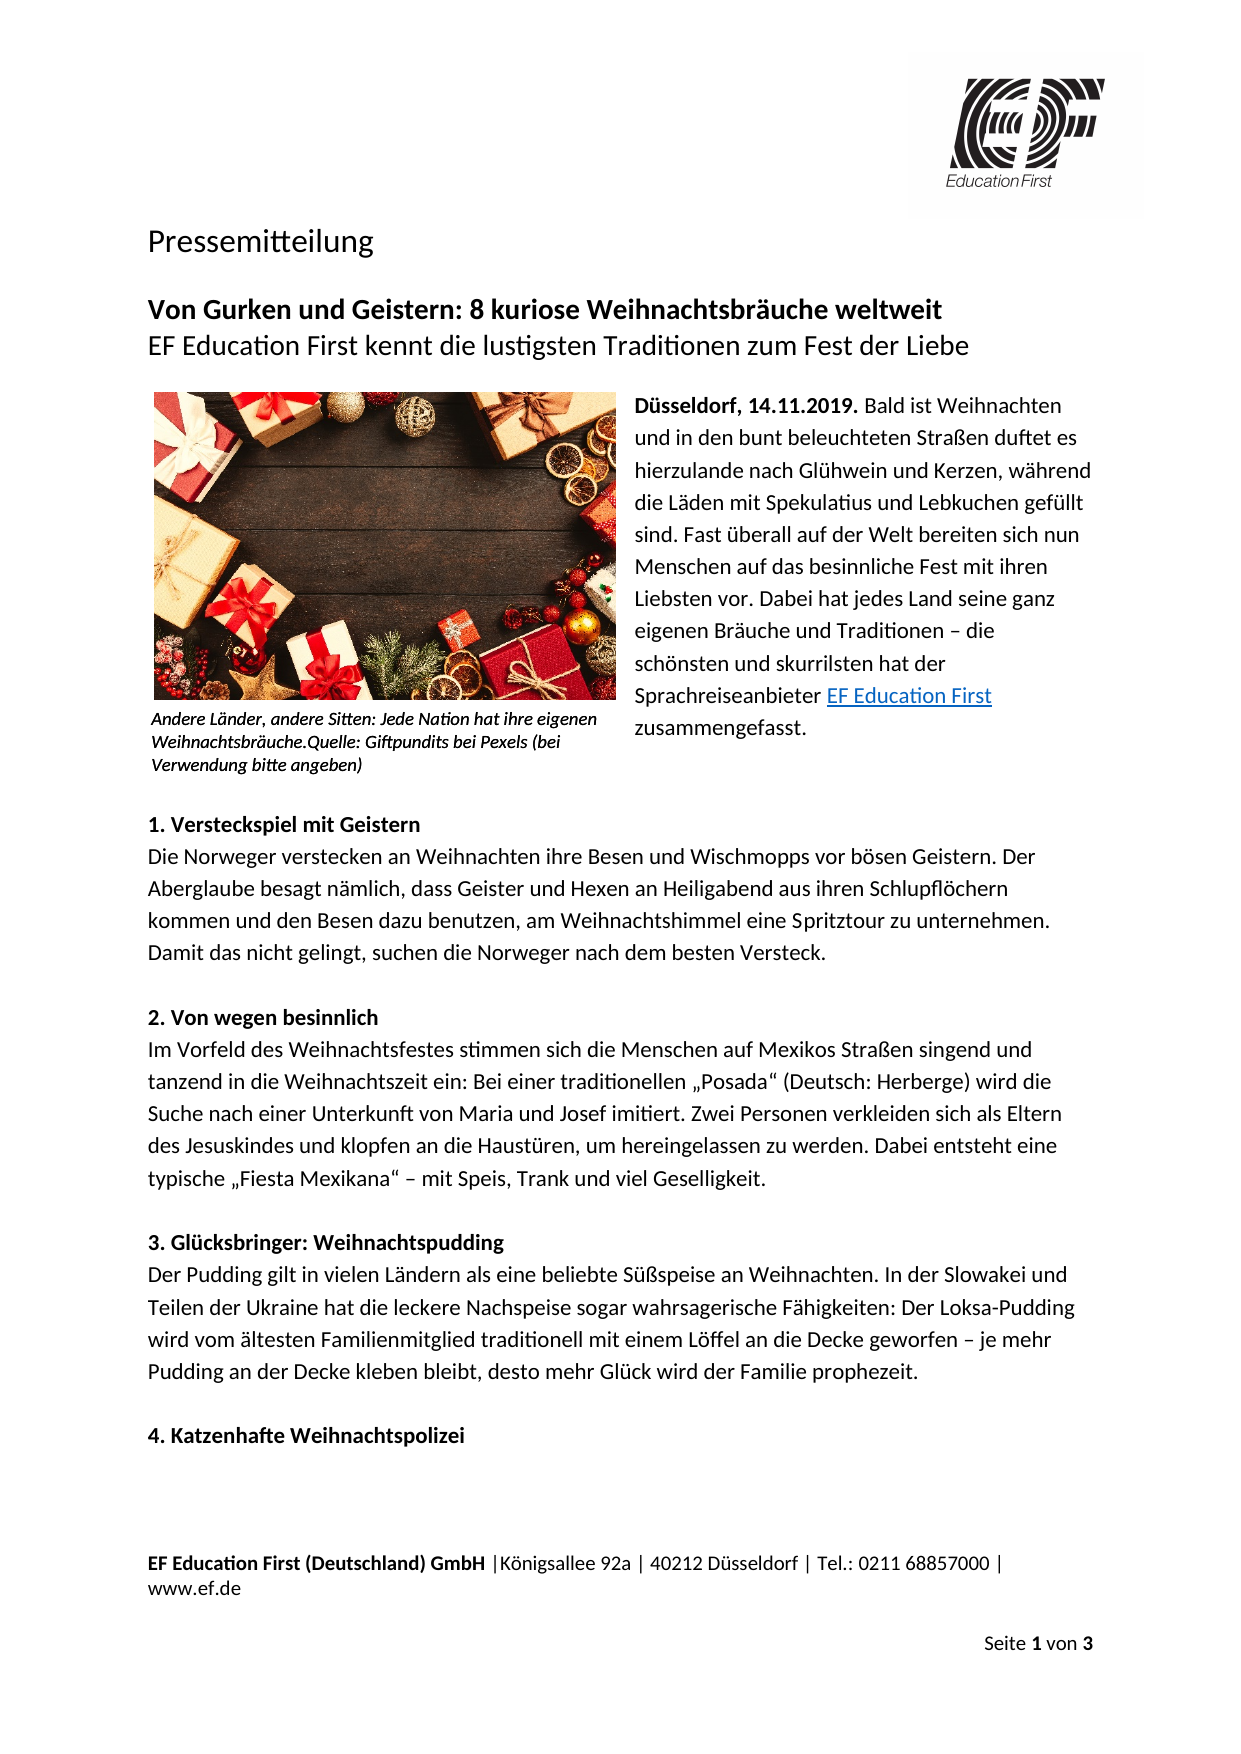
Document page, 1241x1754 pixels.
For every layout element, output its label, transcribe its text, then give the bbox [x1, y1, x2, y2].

picture [154, 392, 616, 700]
text Von Gurken und Geistern: 8 kuriose Weihnachtsbräuche weltweit EF Education First kennt die lustigsten Traditionen zum Fest der Liebe [148, 291, 1093, 362]
list Die Norweger verstecken an Weihnachten ihre Besen und Wischmopps vor bösen Geistern. Der Aberglaube besagt nämlich, dass Geister und Hexen an Heiligabend aus ihren Schlupflöchern kommen und den Besen dazu benutzen, am Weihnachtshimmel eine Spritztour zu unternehmen. Damit das nicht gelingt, suchen die Norweger nach dem besten Versteck. [148, 842, 1093, 967]
text 4. Katzenhafte Weihnachtspolizei [148, 1421, 1093, 1449]
text 3. Glücksbringer: Weihnachtspudding [148, 1228, 1093, 1256]
text Im Vorfeld des Weihnachtsfestes stimmen sich die Menschen auf Mexikos Straßen singend und tanzend in die Weihnachtszeit ein: Bei einer traditionellen „Posada“ (Deutsch: Herberge) wird die Suche nach einer Unterkunft von Maria und Josef imitiert. Zwei Personen verkleiden sich als Eltern des Jesuskindes und klopfen an die Haustüren, um hereingelassen zu werden. Dabei entsteht eine typische „Fiesta Mexikana“ – mit Speis, Trank und viel Geselligkeit. [148, 1035, 1093, 1192]
text Der Pudding gilt in vielen Ländern als eine beliebte Süßspeise an Weihnachten. In der Slowakei und Teilen der Ukraine hat die leckere Nachspeise sogar wahrsagerische Fähigkeiten: Der Loksa-Pudding wird vom ältesten Familienmitglied traditionell mit einem Löffel an die Decke geworfen – je mehr Pudding an der Decke kleben bleibt, desto mehr Glück wird der Familie prophezeit. [148, 1260, 1093, 1385]
text 1. Versteckspiel mit Geistern [148, 810, 1093, 838]
text 2. Von wegen besinnlich [148, 1003, 1093, 1031]
picture [907, 52, 1144, 219]
